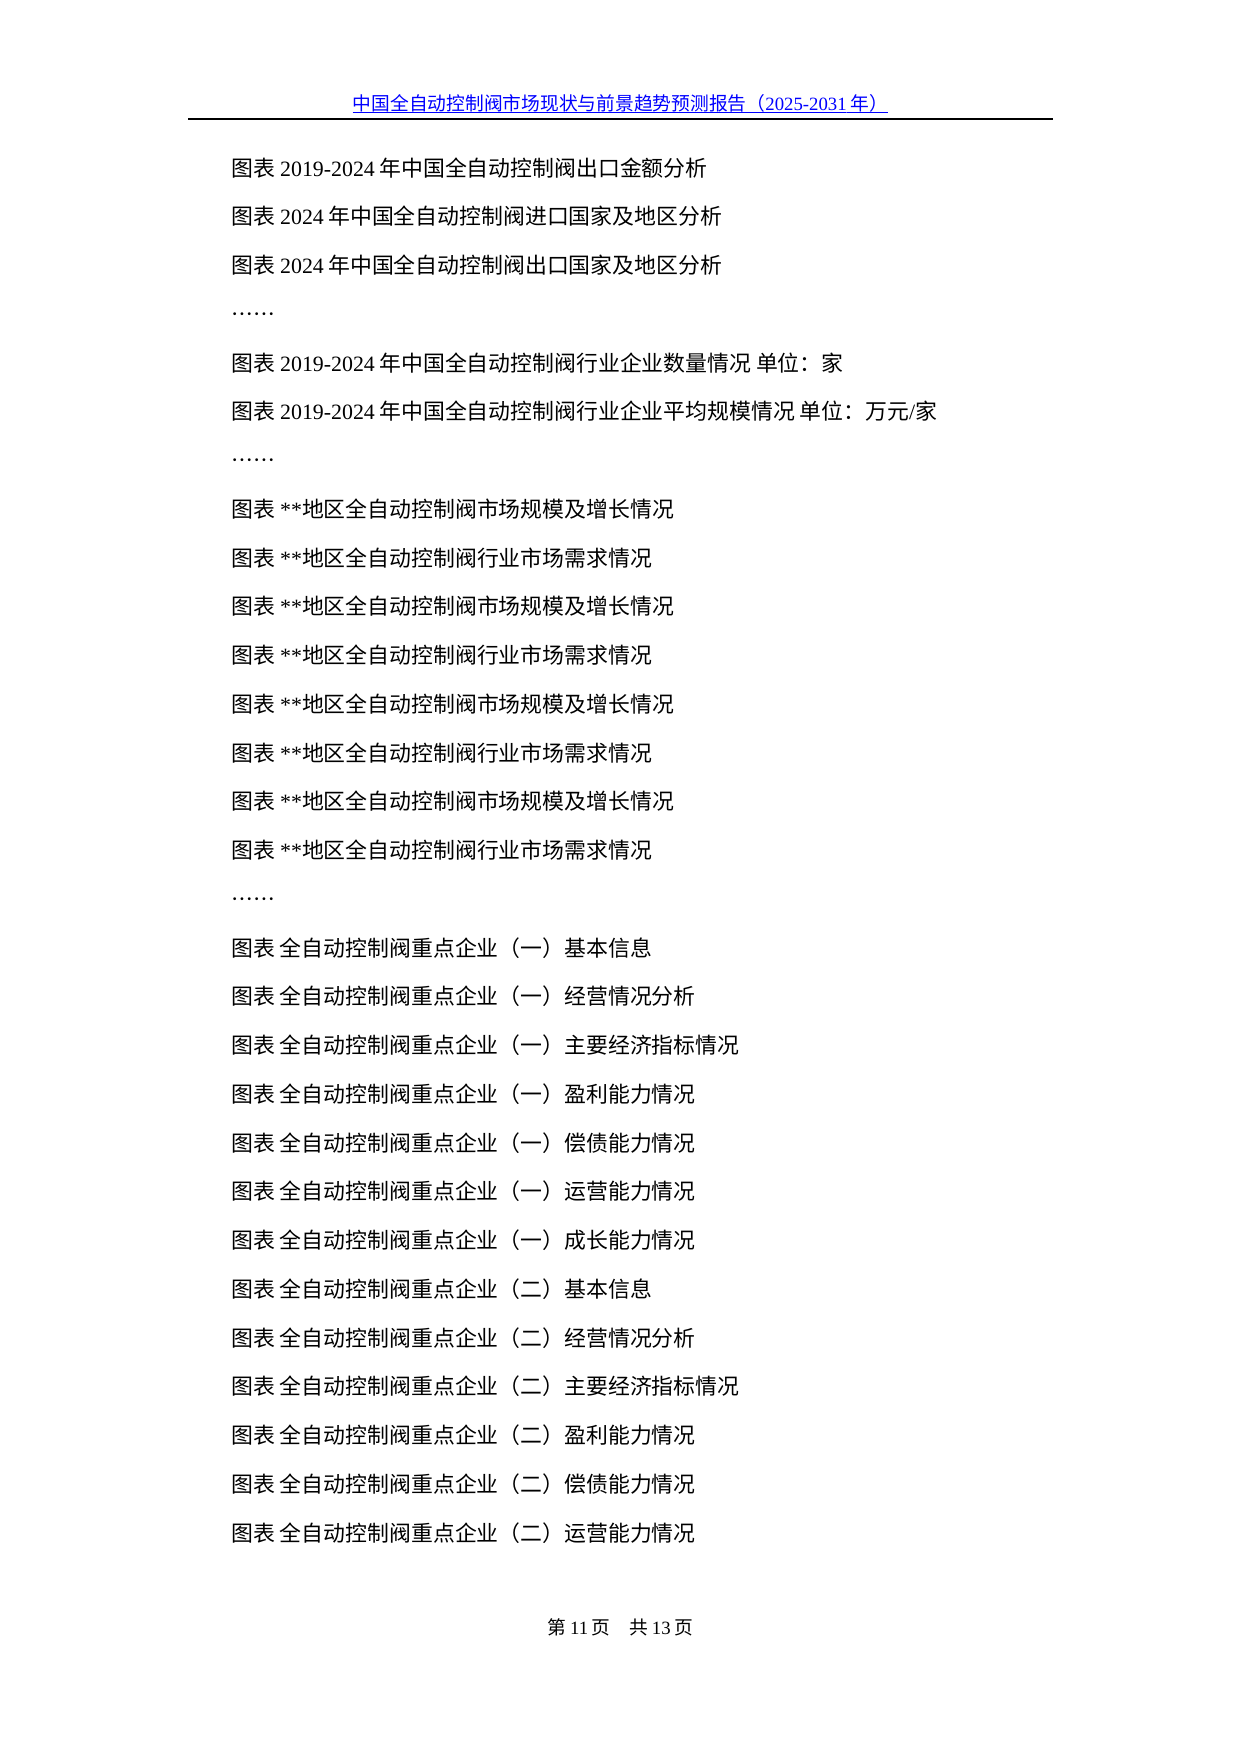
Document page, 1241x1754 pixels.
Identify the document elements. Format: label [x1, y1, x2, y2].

text [187, 150, 1053, 1548]
